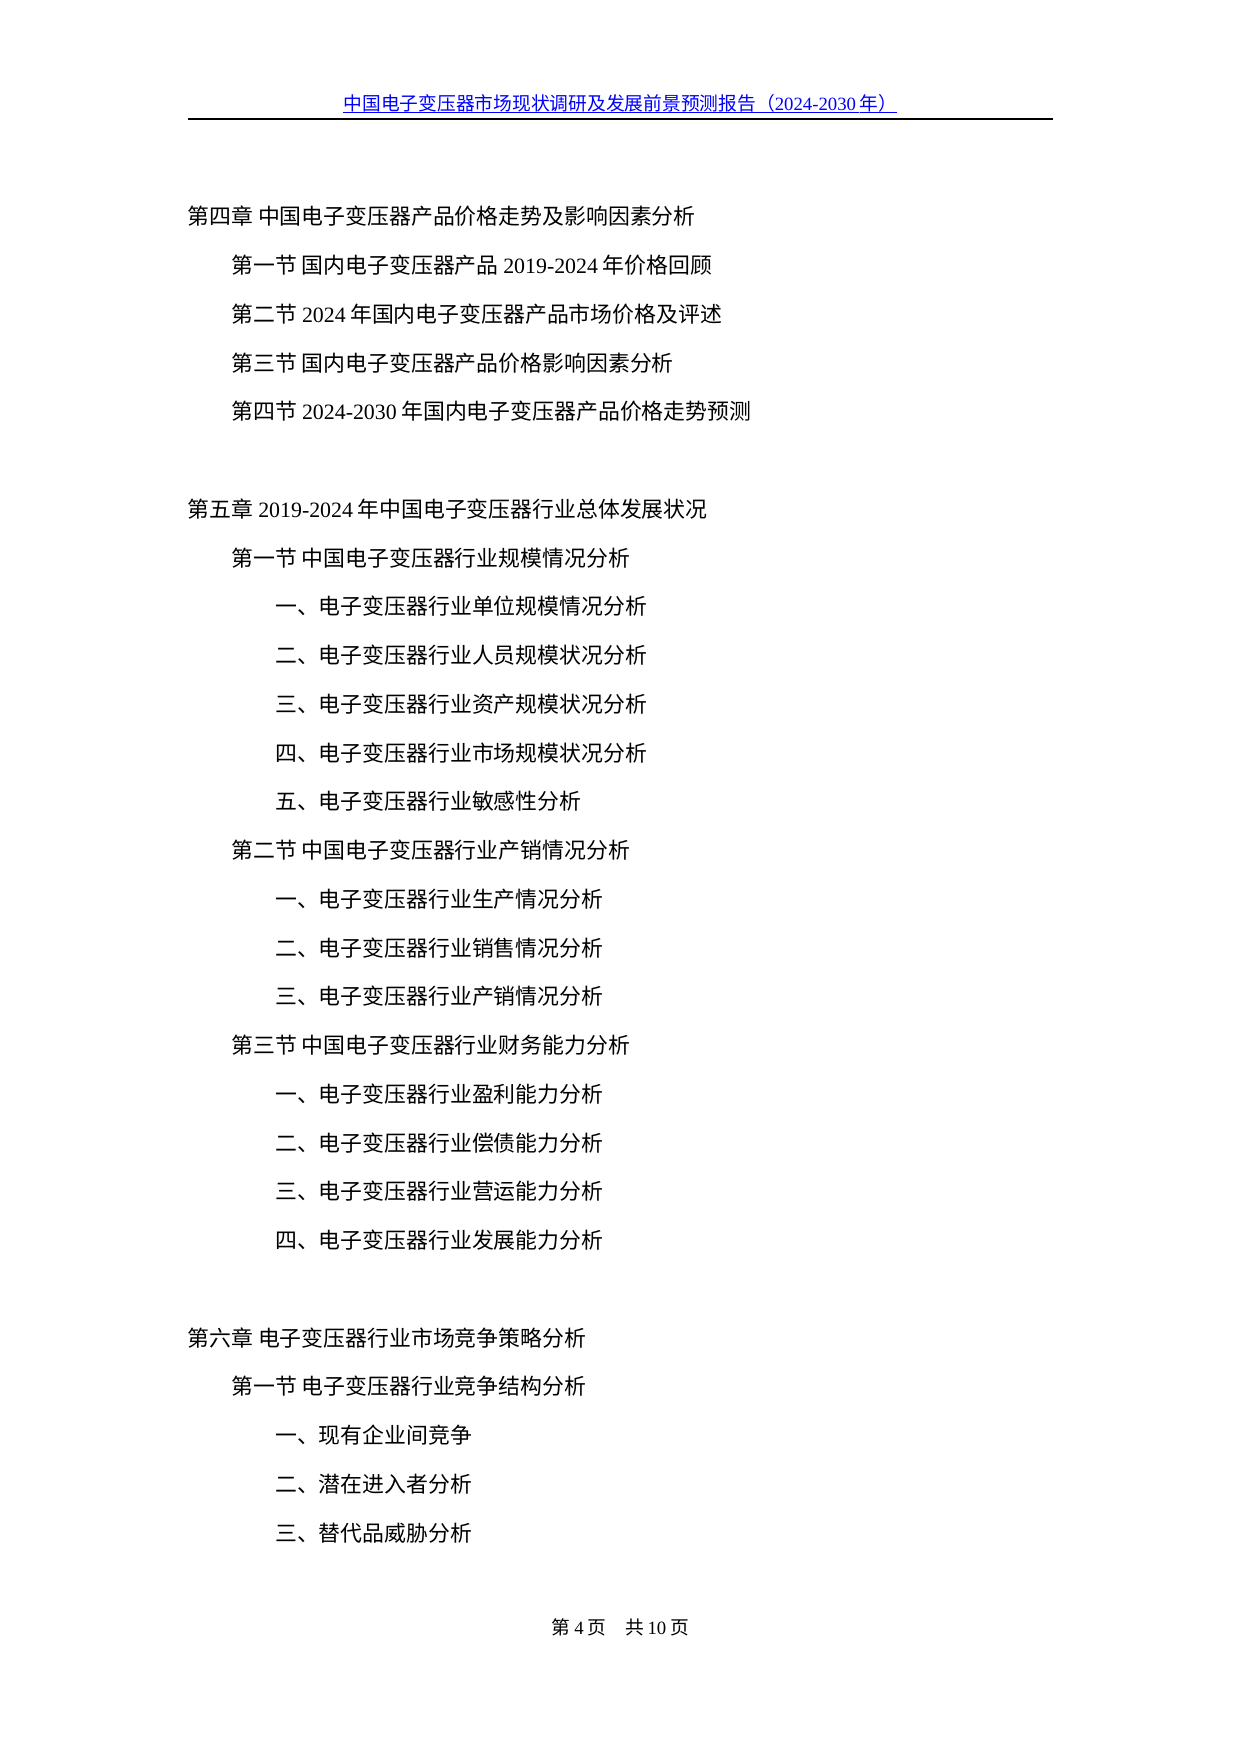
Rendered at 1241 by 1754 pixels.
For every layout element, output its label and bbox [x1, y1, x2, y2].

text [187, 150, 1053, 1548]
